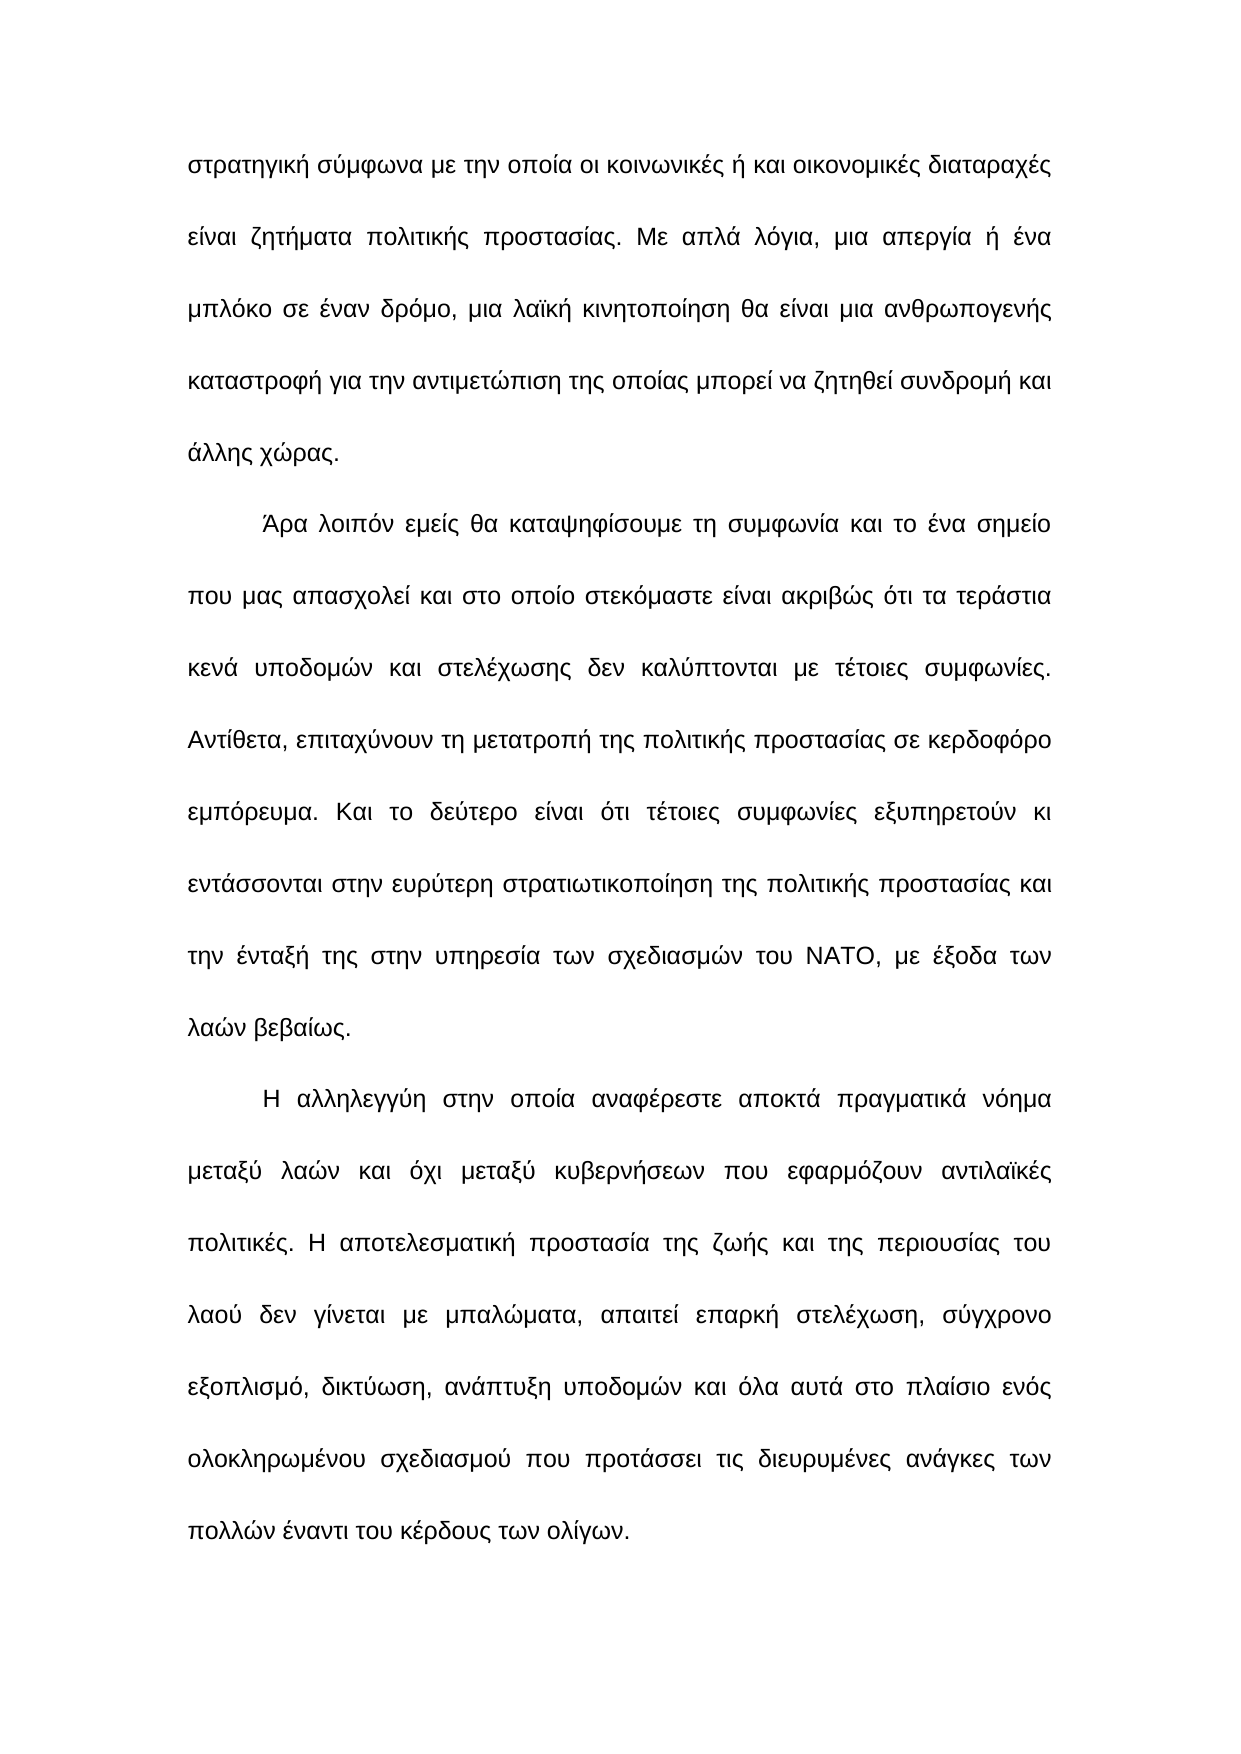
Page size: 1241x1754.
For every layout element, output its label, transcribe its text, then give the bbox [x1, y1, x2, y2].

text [187, 150, 1053, 466]
text Άρα λοιπόν εμείς θα καταψηφίσουμε τη συμφωνία και το ένα σημείο που μας απασχολεί και στο οποίο στεκόμαστε είναι ακριβώς ότι τα τεράστια κενά υποδομών και στελέχωσης δεν καλύπτονται με τέτοιες συμφωνίες. Αντίθετα, επιταχύνουν τη μετατροπή της πολιτικής προστασίας σε κερδοφόρο εμπόρευμα. Και το δεύτερο είναι ότι τέτοιες συμφωνίες εξυπηρετούν κι εντάσσονται στην ευρύτερη στρατιωτικοποίηση της πολιτικής προστασίας και την ένταξή της στην υπηρεσία των σχεδιασμών του ΝΑΤΟ, με έξοδα των λαών βεβαίως. [187, 509, 1053, 1041]
text Η αλληλεγγύη στην οποία αναφέρεστε αποκτά πραγματικά νόημα μεταξύ λαών και όχι μεταξύ κυβερνήσεων που εφαρμόζουν αντιλαϊκές πολιτικές. Η αποτελεσματική προστασία της ζωής και της περιουσίας του λαού δεν γίνεται με μπαλώματα, απαιτεί επαρκή στελέχωση, σύγχρονο εξοπλισμό, δικτύωση, ανάπτυξη υποδομών και όλα αυτά στο πλαίσιο ενός ολοκληρωμένου σχεδιασμού που προτάσσει τις διευρυμένες ανάγκες των πολλών έναντι του κέρδους των ολίγων. [187, 1084, 1053, 1544]
